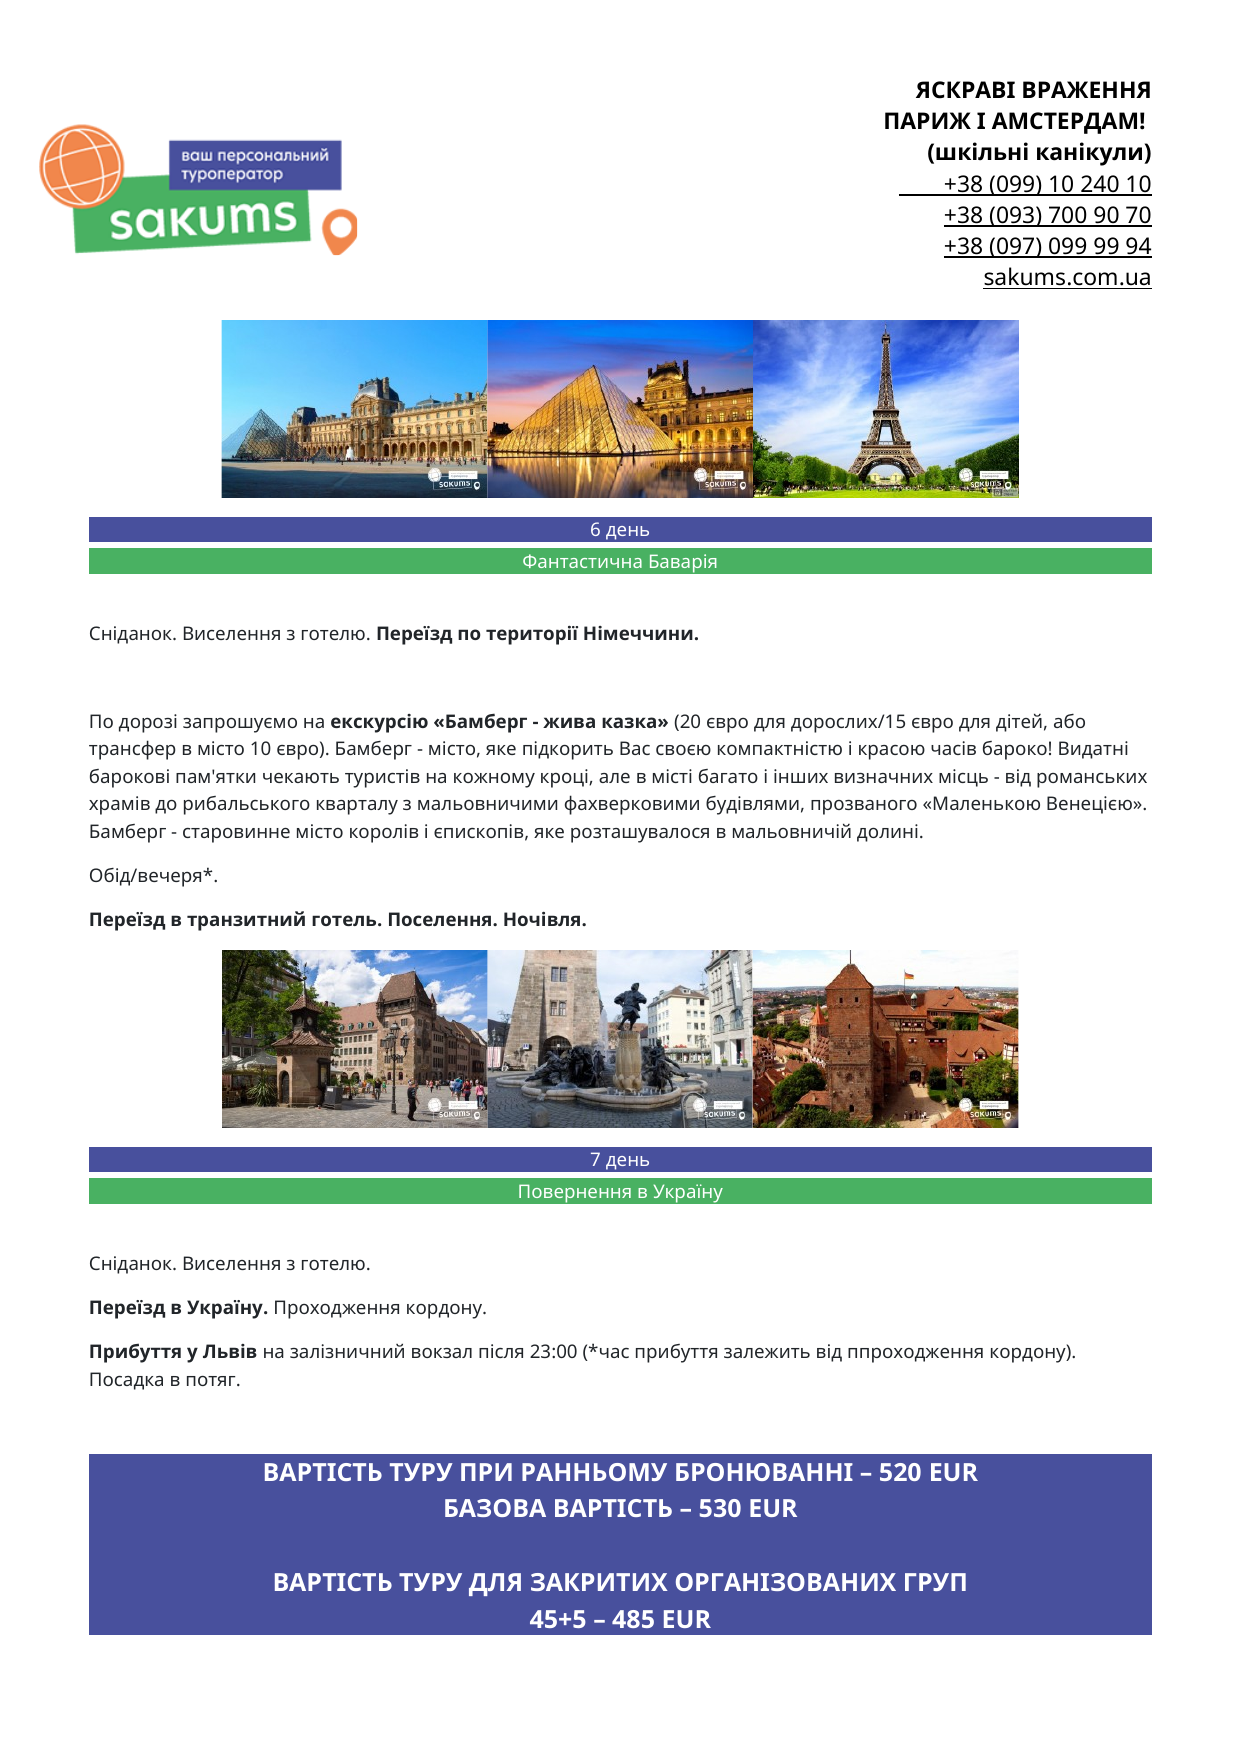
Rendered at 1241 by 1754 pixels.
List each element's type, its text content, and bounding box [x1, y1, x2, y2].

subtitle 7 день [89, 1147, 1152, 1172]
subtitle 6 день [89, 517, 1152, 542]
picture [221, 320, 1019, 498]
picture [222, 950, 1019, 1128]
subtitle Фантастична Баварія [89, 548, 1152, 574]
text Переїзд в транзитний готель. Поселення. Ночівля. [89, 907, 1152, 932]
text Сніданок. Виселення з готелю. Переїзд по території Німеччини. [89, 620, 1152, 645]
text Переїзд в Україну. Проходження кордону. [89, 1294, 1152, 1320]
text По дорозі запрошуємо на екскурсію «Бамберг - жива казка» (20 євро для дорослих/15 євро для дітей, або трансфер в місто 10 євро). Бамберг - місто, яке підкорить Вас своєю компактністю і красою часів бароко! Видатні барокові пам'ятки чекають туристів на кожному кроці, але в місті багато і інших визначних місць - від романських храмів до рибальського кварталу з мальовничими фахверковими будівлями, прозваного «Маленькою Венецією». Бамберг - старовинне місто королів і єпископів, яке розташувалося в мальовничій долині. [89, 708, 1152, 844]
text Обід/вечеря*. [89, 862, 1152, 888]
subtitle ВАРТІСТЬ ТУРУ ПРИ РАННЬОМУ БРОНЮВАННІ – 520 EUR БАЗОВА ВАРТІСТЬ – 530 EUR ВАРТІСТЬ ТУРУ ДЛЯ ЗАКРИТИХ ОРГАНІЗОВАНИХ ГРУП 45+5 – 485 EUR [89, 1454, 1152, 1635]
text Прибуття у Львів на залізничний вокзал після 23:00 (*час прибуття залежить від ппроходження кордону). Посадка в потяг. [89, 1338, 1152, 1391]
picture [38, 123, 357, 255]
text Сніданок. Виселення з готелю. [89, 1250, 1152, 1276]
subtitle Повернення в Україну [89, 1178, 1152, 1204]
